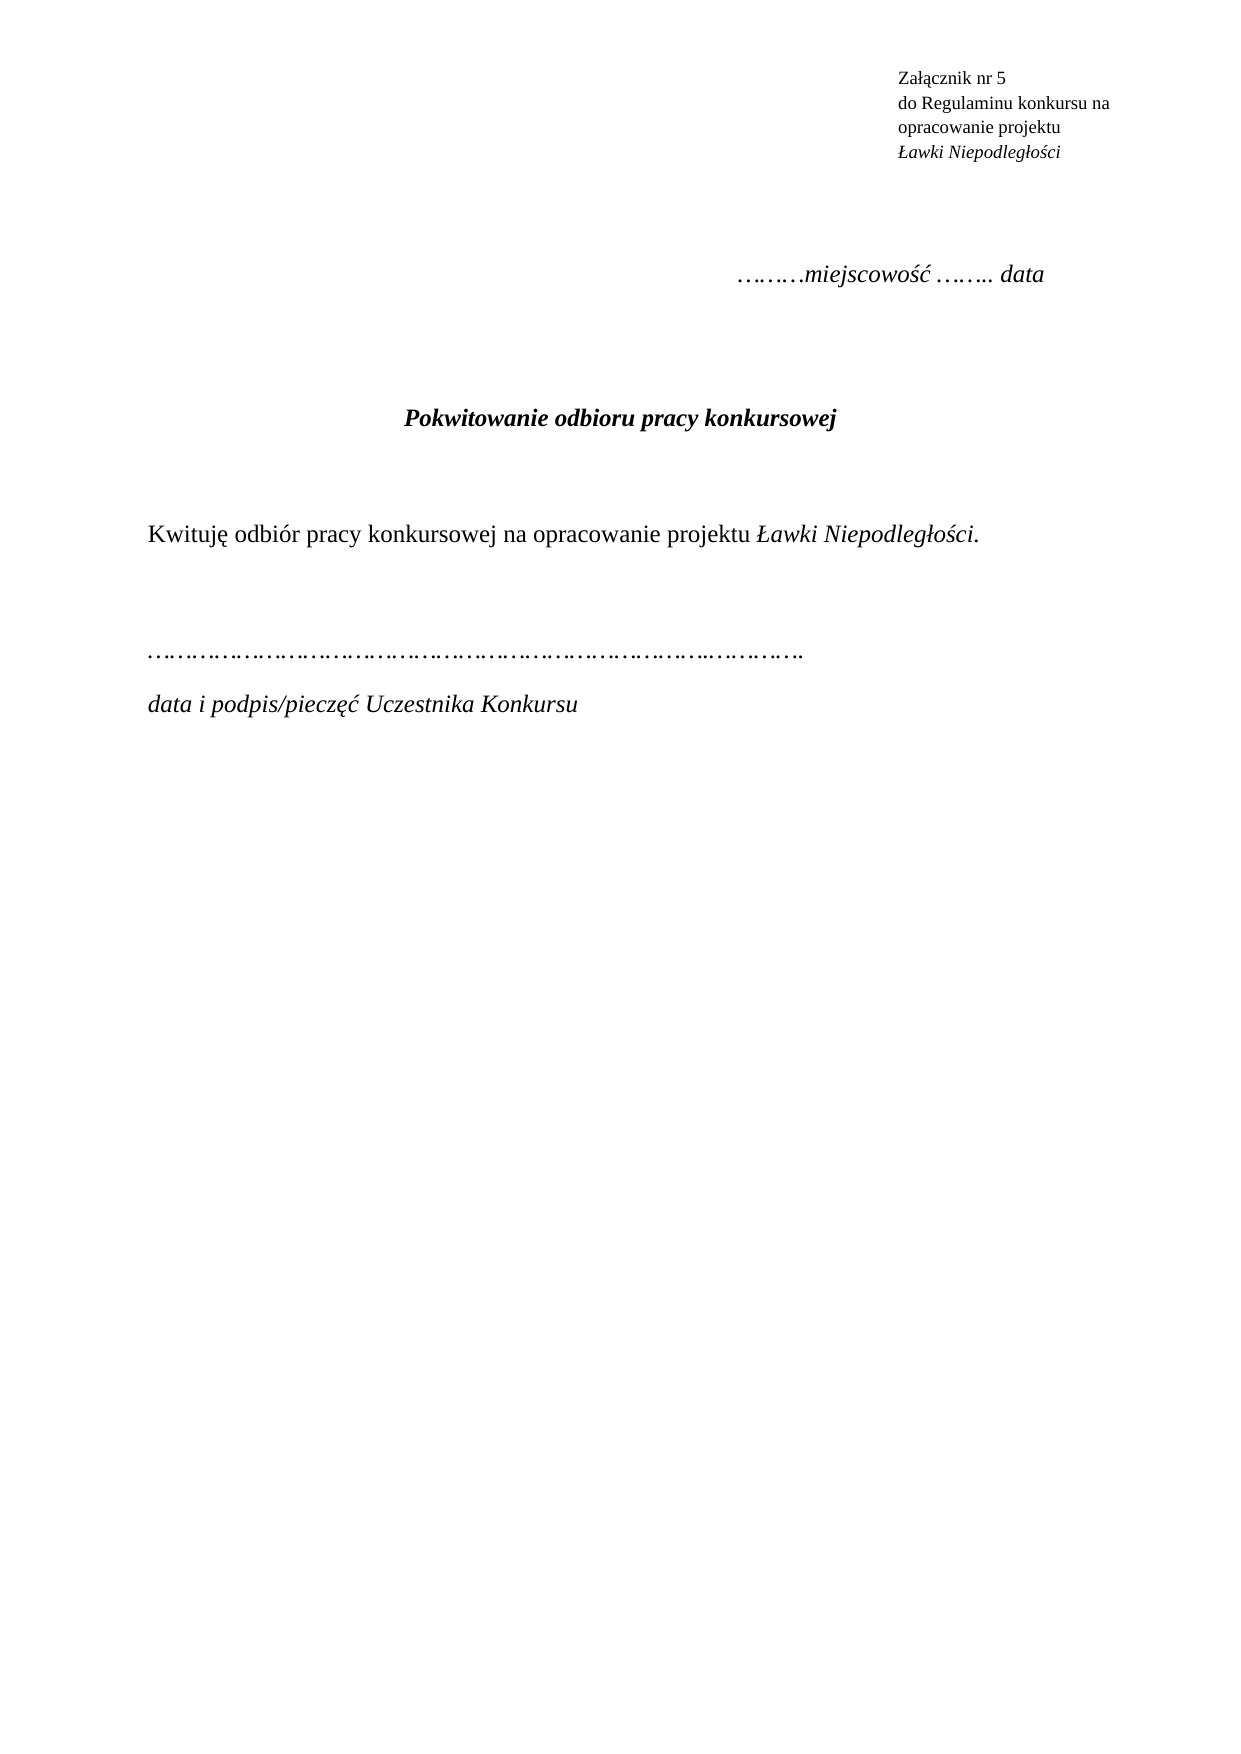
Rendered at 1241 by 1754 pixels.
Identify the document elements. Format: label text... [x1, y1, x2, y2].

text data i podpis/pieczęć Uczestnika Konkursu [148, 689, 1093, 718]
text ………………………………………………………………….…………. [148, 635, 1093, 664]
text ………miejscowość …….. data [738, 259, 1093, 287]
text Kwituję odbiór pracy konkursowej na opracowanie projektu Ławki Niepodległości. [148, 519, 1093, 548]
text Pokwitowanie odbioru pracy konkursowej [148, 403, 1093, 432]
